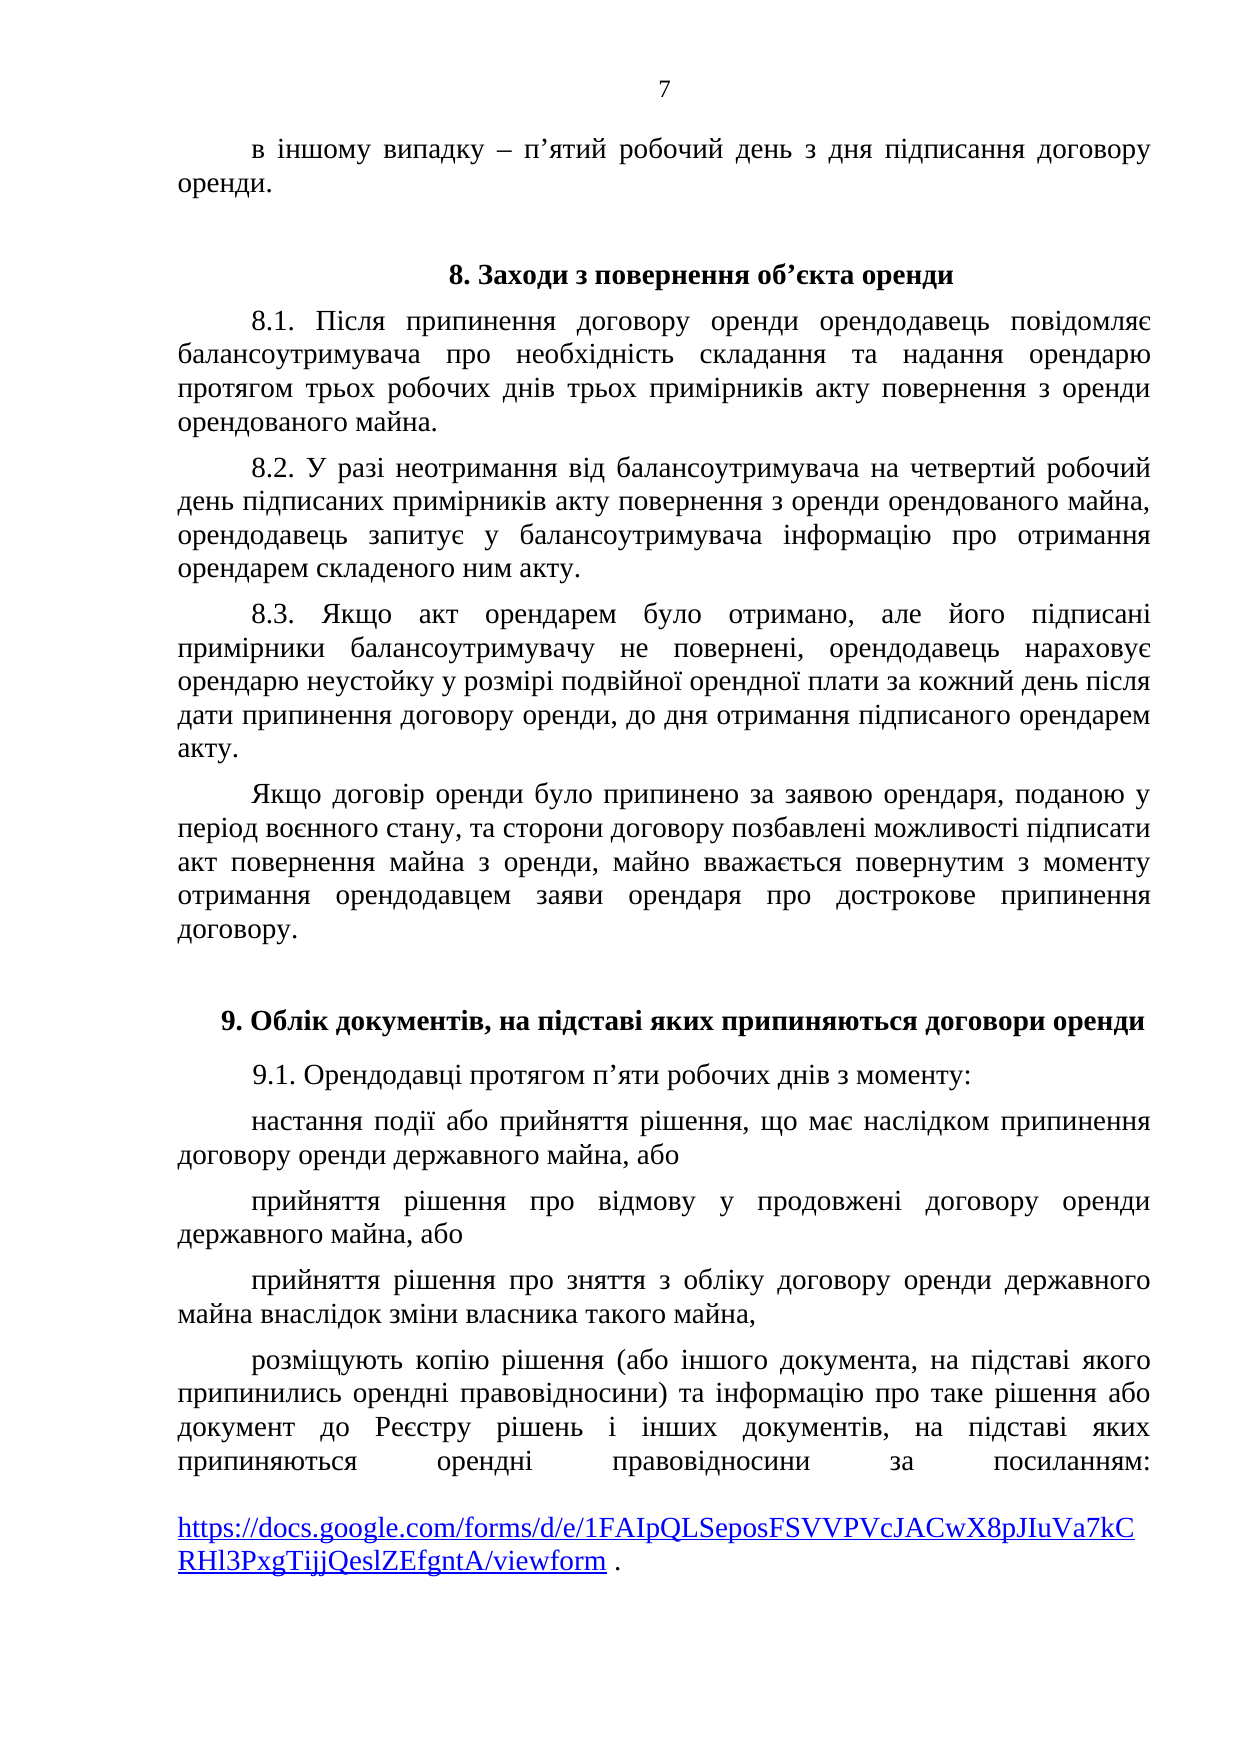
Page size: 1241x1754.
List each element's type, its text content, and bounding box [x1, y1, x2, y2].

text розміщують копію рішення (або іншого документа, на підставі якого припинились орендні правовідносини) та інформацію про таке рішення або документ до Реєстру рішень і інших документів, на підставі яких припиняються орендні правовідносини за посиланням: https://docs.google.com/forms/d/e/1FAIpQLSeposFSVVPVcJACwX8pJIuVa7kCRHl3PxgTijjQeslZEfgntA/viewform . [177, 1342, 1152, 1577]
text 8.1. Після припинення договору оренди орендодавець повідомляє балансоутримувача про необхідність складання та надання орендарю протягом трьох робочих днів трьох примірників акту повернення з оренди орендованого майна. [177, 303, 1152, 437]
text 8.3. Якщо акт орендарем було отримано, але його підписані примірники балансоутримувачу не повернені, орендодавець нараховує орендарю неустойку у розмірі подвійної орендної плати за кожний день після дати припинення договору оренди, до дня отримання підписаного орендарем акту. [177, 596, 1152, 764]
text прийняття рішення про зняття з обліку договору оренди державного майна внаслідок зміни власника такого майна, [177, 1262, 1152, 1329]
text в іншому випадку – п’ятий робочий день з дня підписання договору оренди. [177, 131, 1152, 198]
text 8.2. У разі неотримання від балансоутримувача на четвертий робочий день підписаних примірників акту повернення з оренди орендованого майна, орендодавець запитує у балансоутримувача інформацію про отримання орендарем складеного ним акту. [177, 450, 1152, 584]
text настання події або прийняття рішення, що має наслідком припинення договору оренди державного майна, або [177, 1103, 1152, 1170]
text 9.1. Орендодавці протягом п’яти робочих днів з моменту: [252, 1057, 1152, 1091]
text 9. Облік документів, на підставі яких припиняються договори оренди [215, 1003, 1152, 1036]
text Якщо договір оренди було припинено за заявою орендаря, поданою у період воєнного стану, та сторони договору позбавлені можливості підписати акт повернення майна з оренди, майно вважається повернутим з моменту отримання орендодавцем заяви орендаря про дострокове припинення договору. [177, 777, 1152, 944]
text 8. Заходи з повернення об’єкта оренди [177, 257, 1152, 291]
text прийняття рішення про відмову у продовжені договору оренди державного майна, або [177, 1183, 1152, 1250]
